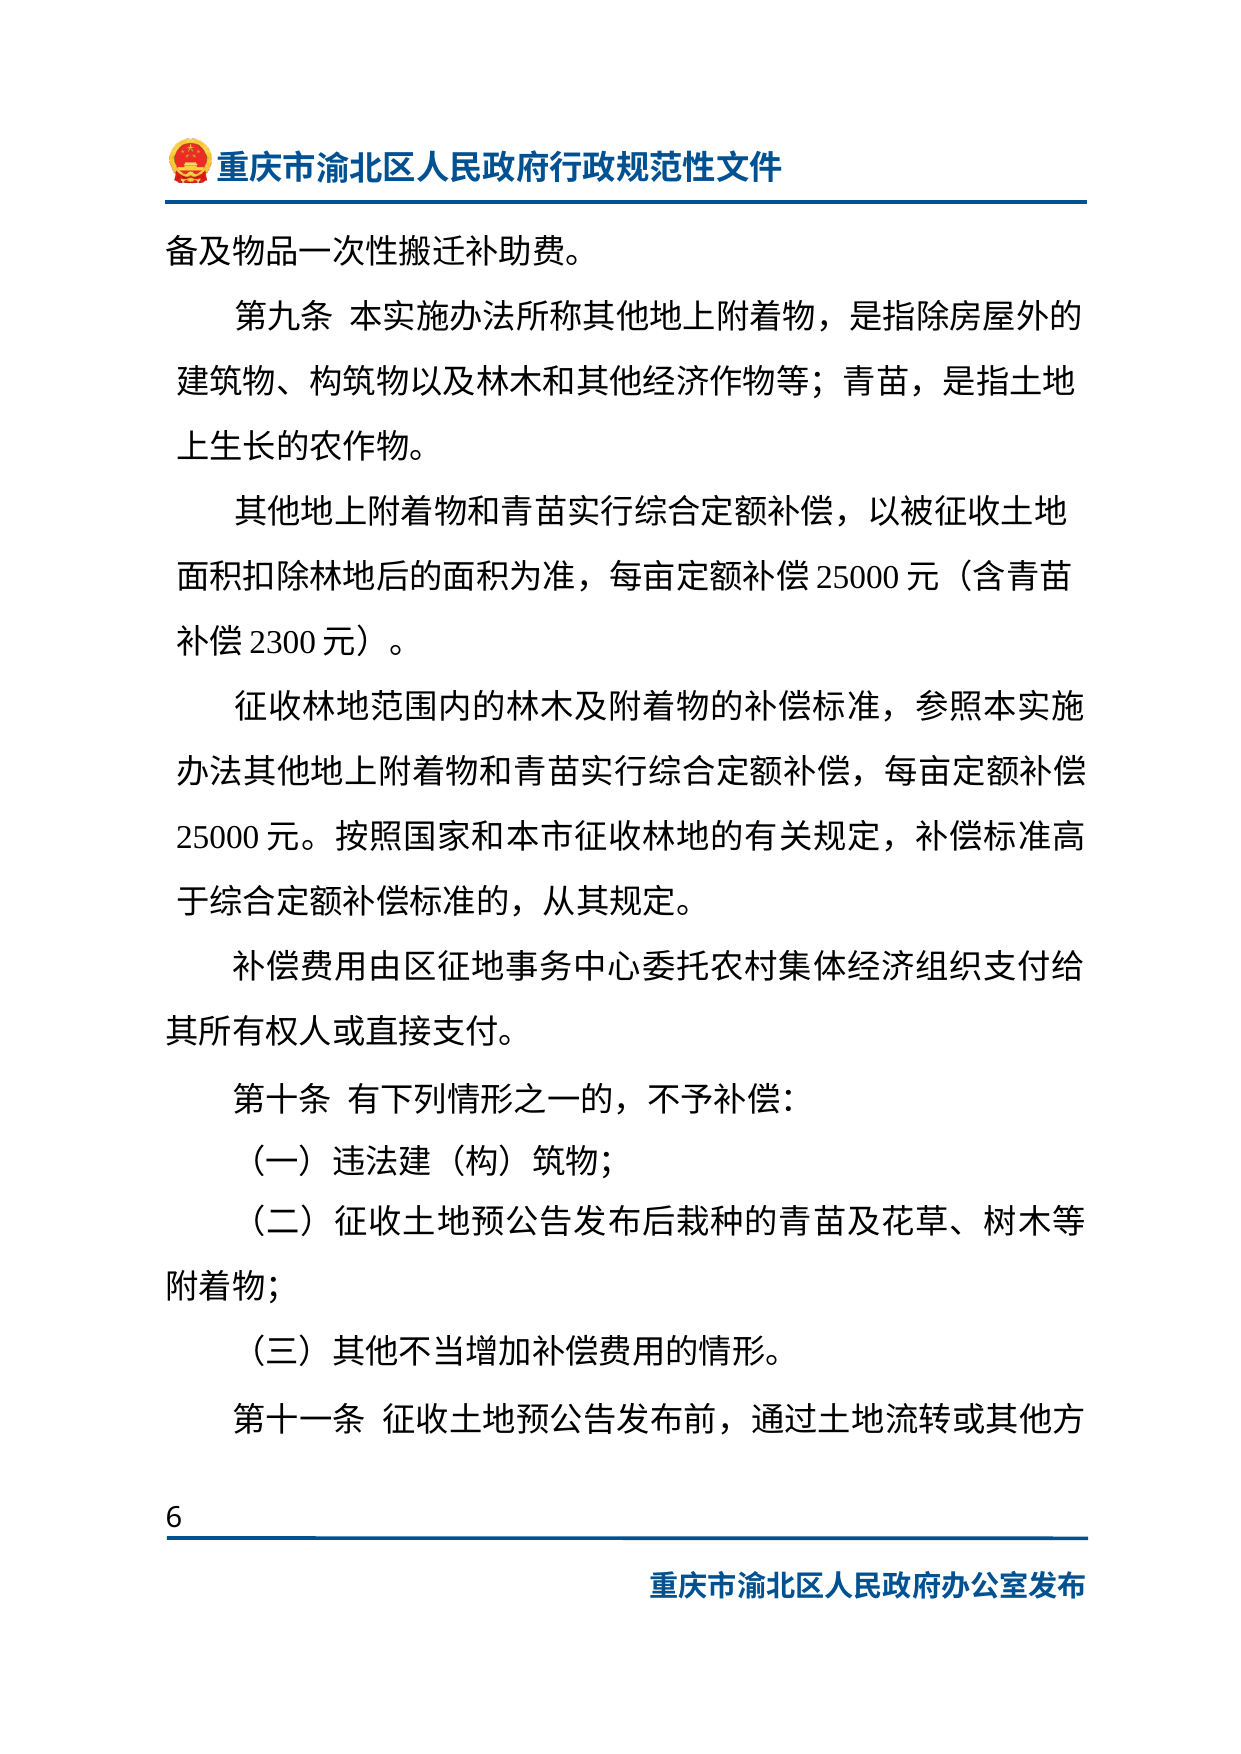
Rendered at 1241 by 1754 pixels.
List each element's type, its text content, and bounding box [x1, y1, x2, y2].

text 第十一条 征收土地预公告发布前，通过土地流转或其他方式取得集体土地经营权持有合法证照且从事生产经营活动的企业，应当综合考虑生产经营年限、规模、类别、搬迁损失、搬迁难易度等因素，按以下标准一次性给予搬迁补助费。 [165, 1381, 1087, 1444]
text （三）其他不当增加补偿费用的情形。 [165, 1316, 1087, 1381]
text 补偿费用由区征地事务中心委托农村集体经济组织支付给其所有权人或直接支付。 [165, 931, 1087, 1061]
text （二）征收土地预公告发布后栽种的青苗及花草、树木等附着物； [165, 1186, 1087, 1316]
picture [165, 136, 216, 187]
text 第十条 有下列情形之一的，不予补偿： [165, 1061, 1087, 1124]
text 征收林地范围内的林木及附着物的补偿标准，参照本实施办法其他地上附着物和青苗实行综合定额补偿，每亩定额补偿25000元。按照国家和本市征收林地的有关规定，补偿标准高于综合定额补偿标准的，从其规定。 [176, 671, 1087, 931]
text 其他地上附着物和青苗实行综合定额补偿，以被征收土地面积扣除林地后的面积为准，每亩定额补偿25000元（含青苗补偿2300元）。 [176, 476, 1087, 671]
text 第九条 本实施办法所称其他地上附着物，是指除房屋外的建筑物、构筑物以及林木和其他经济作物等；青苗，是指土地上生长的农作物。 [176, 281, 1087, 476]
text （一）违法建（构）筑物； [165, 1124, 1087, 1186]
text 征收土地预公告发布前，村民的住房改作其他用途，具有合法经营手续实际经营一年以上，且在规定时间内搬迁的，以实际经营的建筑面积计算，按每平方米200元给予经营设施设备及物品一次性搬迁补助费。 [165, 216, 1087, 281]
